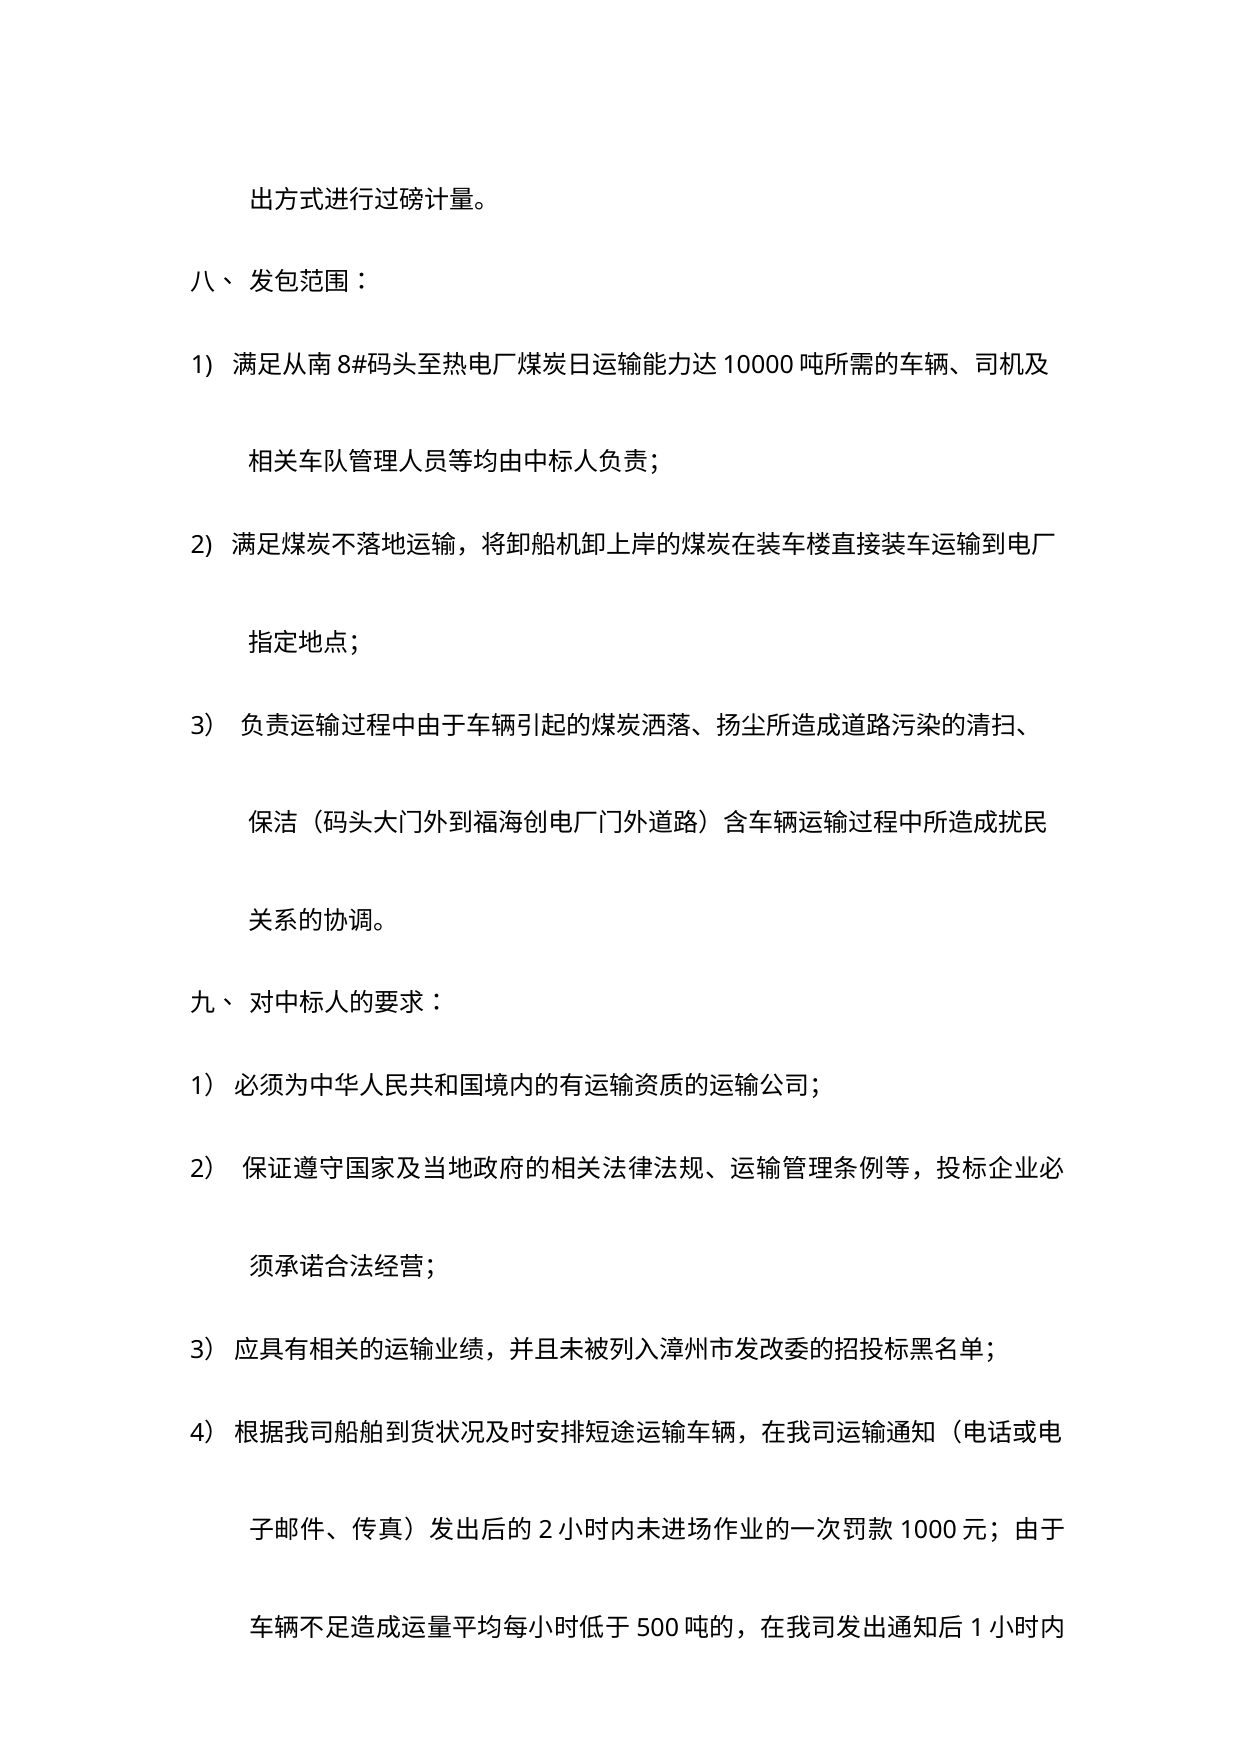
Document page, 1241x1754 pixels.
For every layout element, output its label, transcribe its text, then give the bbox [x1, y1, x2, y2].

list 发包范围： [190, 248, 1065, 313]
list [190, 1398, 1065, 1658]
text 3） 负责运输过程中由于车辆引起的煤炭洒落、扬尘所造成道路污染的清扫、保洁（码头大门外到福海创电厂门外道路）含车辆运输过程中所造成扰民关系的协调。 [190, 691, 1065, 951]
list 应具有相关的运输业绩，并且未被列入漳州市发改委的招投标黑名单； [190, 1315, 1065, 1380]
list 对中标人的要求： [190, 969, 1065, 1034]
text 1) 满足从南8#码头至热电厂煤炭日运输能力达10000吨所需的车辆、司机及相关车队管理人员等均由中标人负责； [191, 330, 1065, 492]
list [190, 165, 1065, 230]
text 2) 满足煤炭不落地运输，将卸船机卸上岸的煤炭在装车楼直接装车运输到电厂指定地点； [190, 510, 1065, 673]
list 必须为中华人民共和国境内的有运输资质的运输公司； [190, 1051, 1065, 1116]
list 保证遵守国家及当地政府的相关法律法规、运输管理条例等，投标企业必须承诺合法经营； [190, 1134, 1065, 1297]
